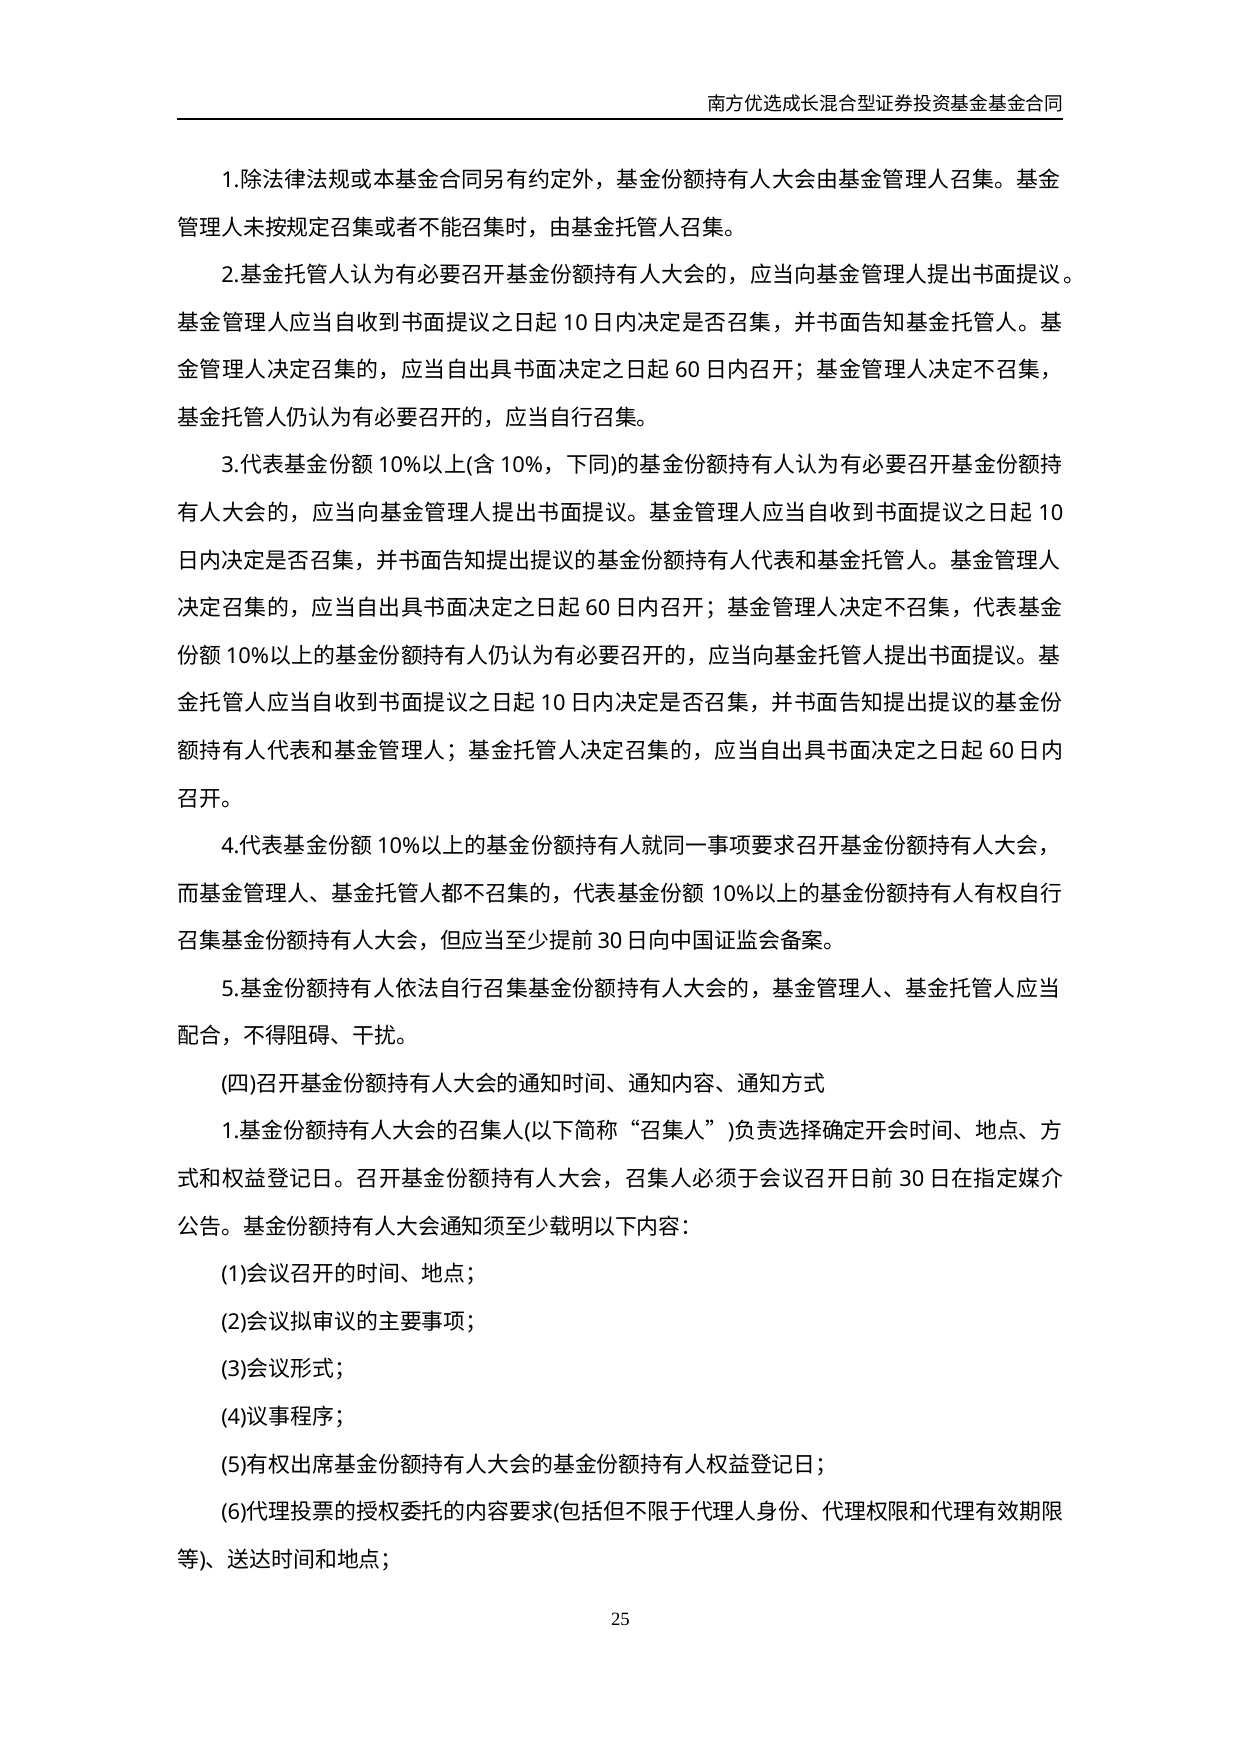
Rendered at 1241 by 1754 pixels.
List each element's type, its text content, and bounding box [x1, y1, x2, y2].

text (4)议事程序； [177, 1399, 1063, 1431]
text (6)代理投票的授权委托的内容要求(包括但不限于代理人身份、代理权限和代理有效期限等)、送达时间和地点； [177, 1494, 1063, 1574]
text 4.代表基金份额10%以上的基金份额持有人就同一事项要求召开基金份额持有人大会，而基金管理人、基金托管人都不召集的，代表基金份额10%以上的基金份额持有人有权自行召集基金份额持有人大会，但应当至少提前30日向中国证监会备案。 [177, 828, 1063, 955]
text (四)召开基金份额持有人大会的通知时间、通知内容、通知方式 [177, 1066, 1063, 1098]
text 3.代表基金份额10%以上(含10%，下同)的基金份额持有人认为有必要召开基金份额持有人大会的，应当向基金管理人提出书面提议。基金管理人应当自收到书面提议之日起10日内决定是否召集，并书面告知提出提议的基金份额持有人代表和基金托管人。基金管理人决定召集的，应当自出具书面决定之日起60日内召开；基金管理人决定不召集，代表基金份额10%以上的基金份额持有人仍认为有必要召开的，应当向基金托管人提出书面提议。基金托管人应当自收到书面提议之日起10日内决定是否召集，并书面告知提出提议的基金份额持有人代表和基金管理人；基金托管人决定召集的，应当自出具书面决定之日起60日内召开。 [177, 447, 1063, 812]
text 1.基金份额持有人大会的召集人(以下简称“召集人”)负责选择确定开会时间、地点、方式和权益登记日。召开基金份额持有人大会，召集人必须于会议召开日前30日在指定媒介公告。基金份额持有人大会通知须至少载明以下内容： [177, 1113, 1063, 1240]
text (1)会议召开的时间、地点； [177, 1256, 1063, 1288]
text 5.基金份额持有人依法自行召集基金份额持有人大会的，基金管理人、基金托管人应当配合，不得阻碍、干扰。 [177, 971, 1063, 1050]
text 1.除法律法规或本基金合同另有约定外，基金份额持有人大会由基金管理人召集。基金管理人未按规定召集或者不能召集时，由基金托管人召集。 [177, 162, 1063, 241]
text (3)会议形式； [177, 1351, 1063, 1383]
text 2.基金托管人认为有必要召开基金份额持有人大会的，应当向基金管理人提出书面提议。基金管理人应当自收到书面提议之日起10日内决定是否召集，并书面告知基金托管人。基金管理人决定召集的，应当自出具书面决定之日起60日内召开；基金管理人决定不召集，基金托管人仍认为有必要召开的，应当自行召集。 [177, 257, 1063, 432]
text (5)有权出席基金份额持有人大会的基金份额持有人权益登记日； [177, 1447, 1063, 1478]
text (2)会议拟审议的主要事项； [177, 1304, 1063, 1336]
